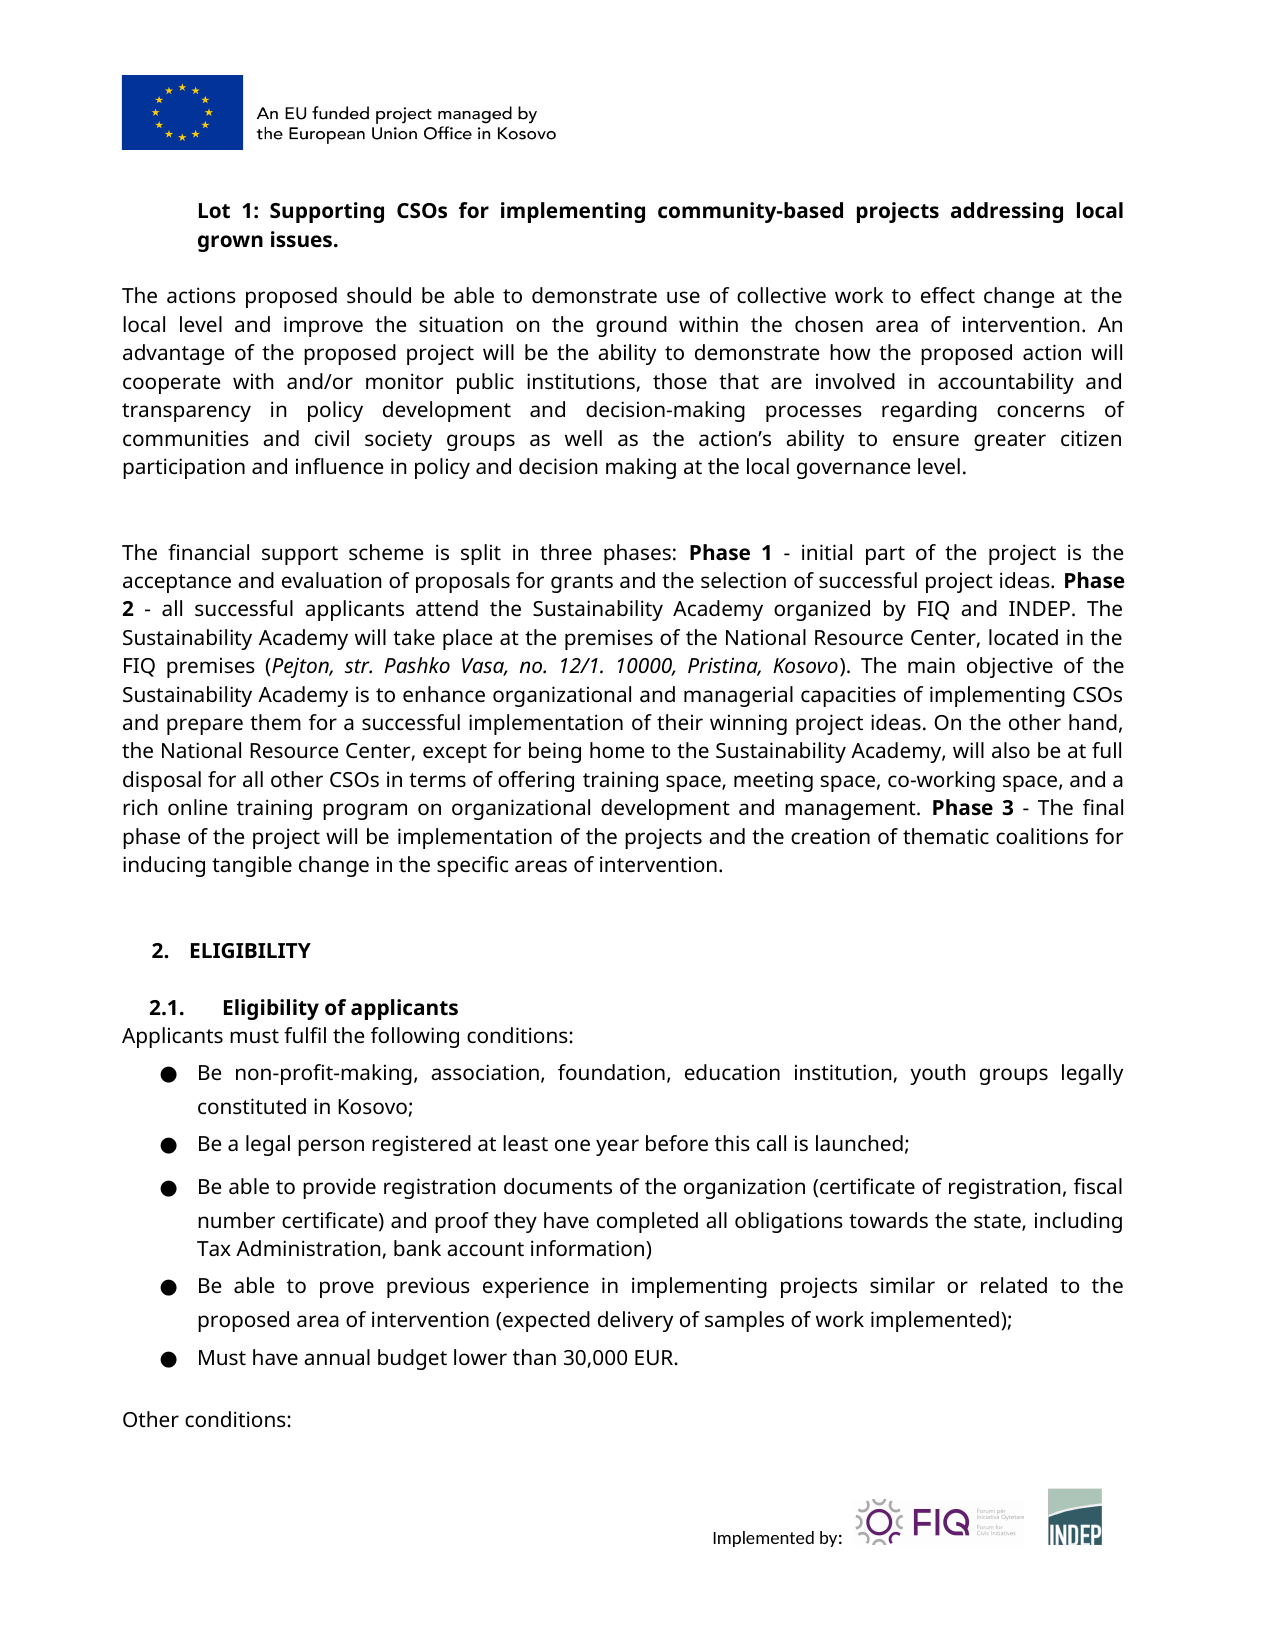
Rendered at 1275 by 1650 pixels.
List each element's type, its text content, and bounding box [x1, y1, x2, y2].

text Applicants must fulfil the following conditions: [122, 1021, 1125, 1049]
list Must have annual budget lower than 30,000 EUR. [159, 1334, 1125, 1377]
list Be able to provide registration documents of the organization (certificate of registration, fiscal number certificate) and proof they have completed all obligations towards the state, including Tax Administration, bank account information) [159, 1163, 1125, 1263]
text The actions proposed should be able to demonstrate use of collective work to effect change at the local level and improve the situation on the ground within the chosen area of intervention. An advantage of the proposed project will be the ability to demonstrate how the proposed action will cooperate with and/or monitor public institutions, those that are involved in accountability and transparency in policy development and decision-making processes regarding concerns of communities and civil society groups as well as the action’s ability to ensure greater citizen participation and influence in policy and decision making at the local governance level. [122, 282, 1125, 481]
list Be a legal person registered at least one year before this call is launched; [159, 1121, 1125, 1163]
text The financial support scheme is split in three phases: Phase 1 - initial part of the project is the acceptance and evaluation of proposals for grants and the selection of successful project ideas. Phase 2 - all successful applicants attend the Sustainability Academy organized by FIQ and INDEP. The Sustainability Academy will take place at the premises of the National Resource Center, located in the FIQ premises (Pejton, str. Pashko Vasa, no. 12/1. 10000, Pristina, Kosovo). The main objective of the Sustainability Academy is to enhance organizational and managerial capacities of implementing CSOs and prepare them for a successful implementation of their winning project ideas. On the other hand, the National Resource Center, except for being home to the Sustainability Academy, will also be at full disposal for all other CSOs in terms of offering training space, meeting space, co-working space, and a rich online training program on organizational development and management. Phase 3 - The final phase of the project will be implementation of the projects and the creation of thematic coalitions for inducing tangible change in the specific areas of intervention. [122, 538, 1125, 879]
text 2.1. Eligibility of applicants [149, 993, 1125, 1021]
picture [852, 1488, 1125, 1545]
list ELIGIBILITY [151, 936, 1125, 964]
text Other conditions: [122, 1405, 1125, 1434]
list Be able to prove previous experience in implementing projects similar or related to the proposed area of intervention (expected delivery of samples of work implemented); [159, 1263, 1125, 1334]
picture [121, 75, 667, 150]
list Be non-profit-making, association, foundation, education institution, youth groups legally constituted in Kosovo; [159, 1049, 1125, 1121]
text Lot 1: Supporting CSOs for implementing community-based projects addressing local grown issues. [197, 196, 1125, 253]
